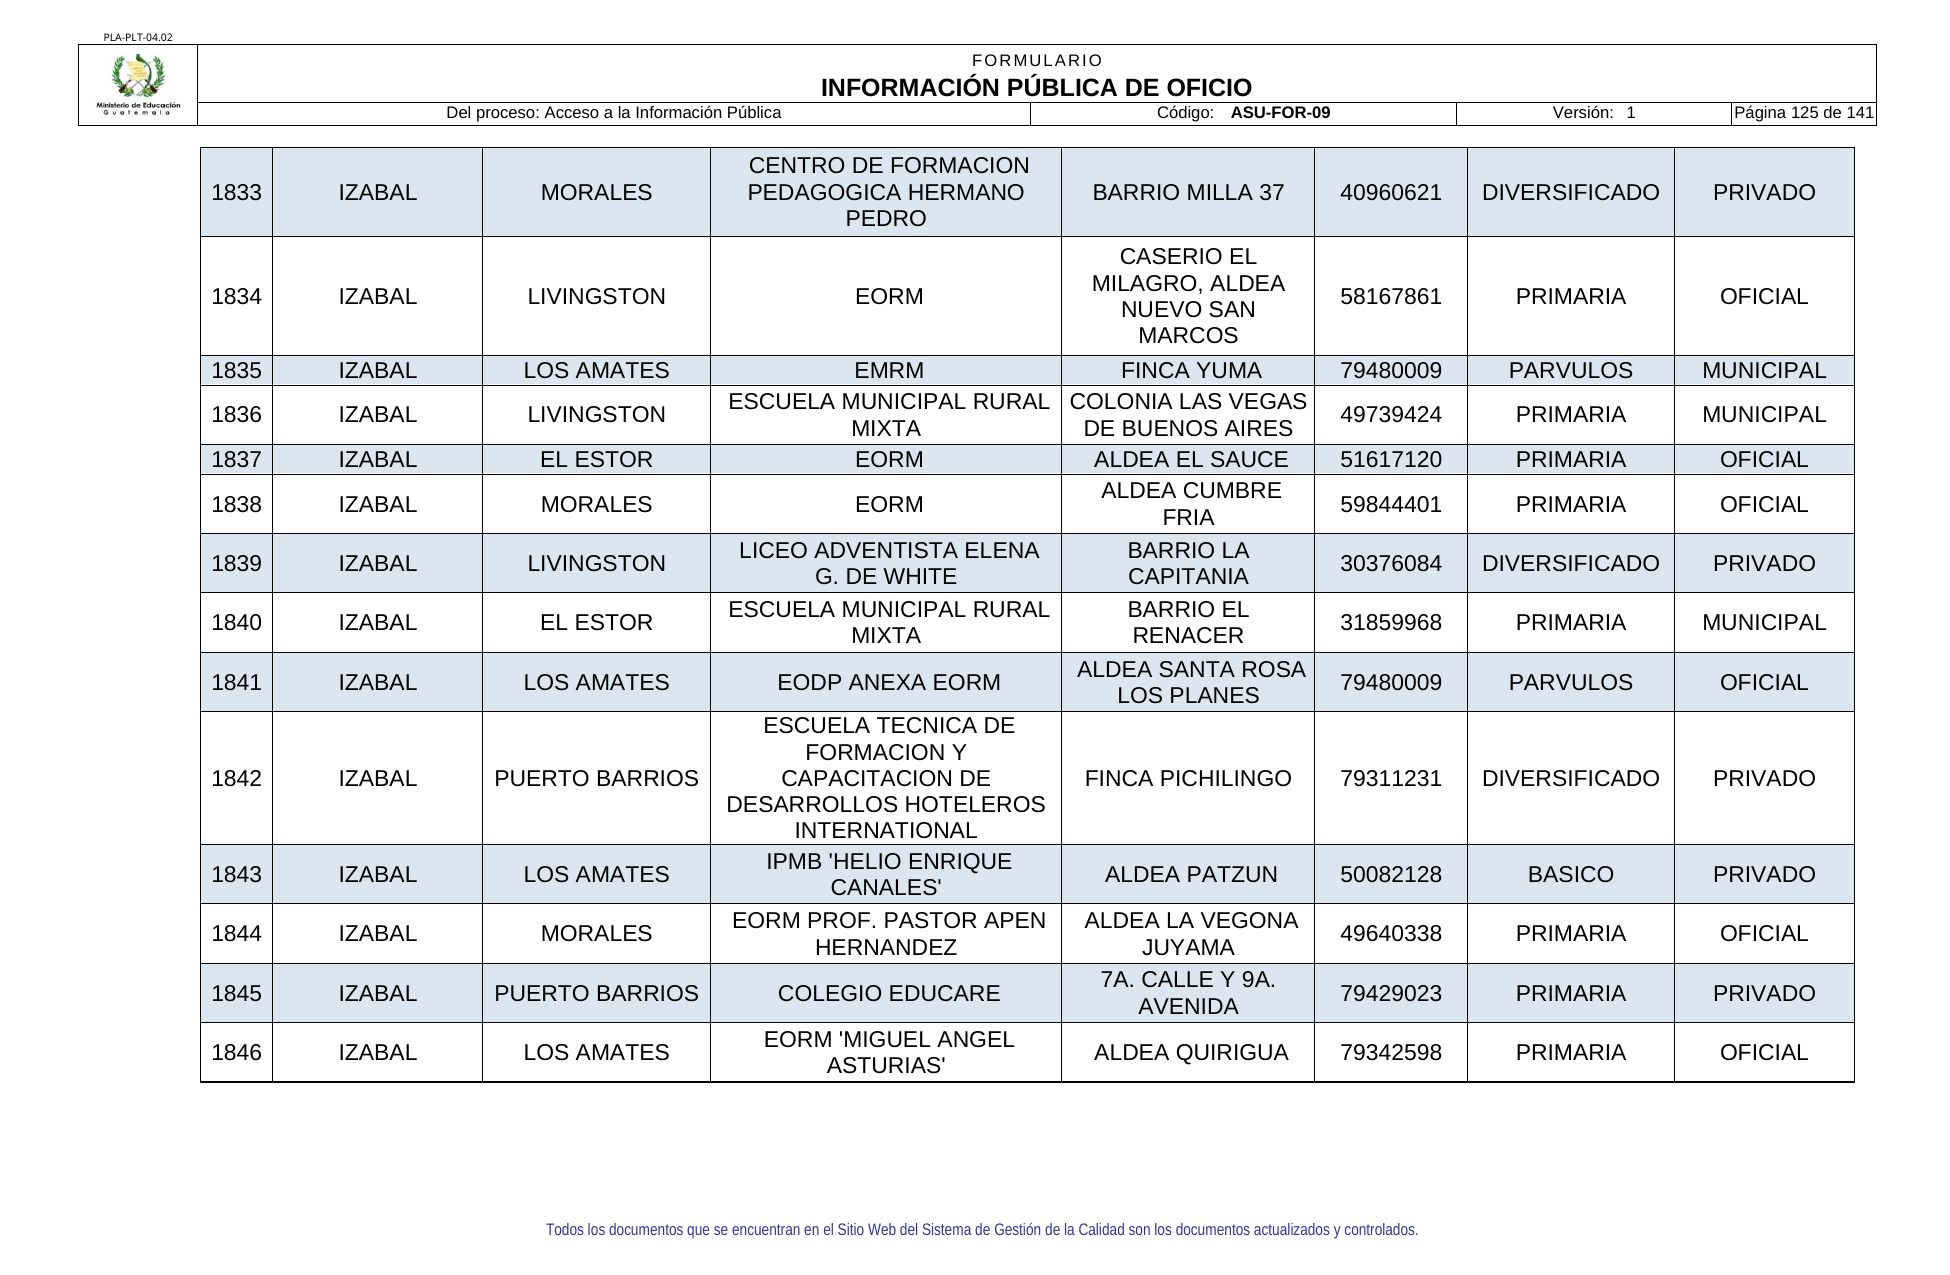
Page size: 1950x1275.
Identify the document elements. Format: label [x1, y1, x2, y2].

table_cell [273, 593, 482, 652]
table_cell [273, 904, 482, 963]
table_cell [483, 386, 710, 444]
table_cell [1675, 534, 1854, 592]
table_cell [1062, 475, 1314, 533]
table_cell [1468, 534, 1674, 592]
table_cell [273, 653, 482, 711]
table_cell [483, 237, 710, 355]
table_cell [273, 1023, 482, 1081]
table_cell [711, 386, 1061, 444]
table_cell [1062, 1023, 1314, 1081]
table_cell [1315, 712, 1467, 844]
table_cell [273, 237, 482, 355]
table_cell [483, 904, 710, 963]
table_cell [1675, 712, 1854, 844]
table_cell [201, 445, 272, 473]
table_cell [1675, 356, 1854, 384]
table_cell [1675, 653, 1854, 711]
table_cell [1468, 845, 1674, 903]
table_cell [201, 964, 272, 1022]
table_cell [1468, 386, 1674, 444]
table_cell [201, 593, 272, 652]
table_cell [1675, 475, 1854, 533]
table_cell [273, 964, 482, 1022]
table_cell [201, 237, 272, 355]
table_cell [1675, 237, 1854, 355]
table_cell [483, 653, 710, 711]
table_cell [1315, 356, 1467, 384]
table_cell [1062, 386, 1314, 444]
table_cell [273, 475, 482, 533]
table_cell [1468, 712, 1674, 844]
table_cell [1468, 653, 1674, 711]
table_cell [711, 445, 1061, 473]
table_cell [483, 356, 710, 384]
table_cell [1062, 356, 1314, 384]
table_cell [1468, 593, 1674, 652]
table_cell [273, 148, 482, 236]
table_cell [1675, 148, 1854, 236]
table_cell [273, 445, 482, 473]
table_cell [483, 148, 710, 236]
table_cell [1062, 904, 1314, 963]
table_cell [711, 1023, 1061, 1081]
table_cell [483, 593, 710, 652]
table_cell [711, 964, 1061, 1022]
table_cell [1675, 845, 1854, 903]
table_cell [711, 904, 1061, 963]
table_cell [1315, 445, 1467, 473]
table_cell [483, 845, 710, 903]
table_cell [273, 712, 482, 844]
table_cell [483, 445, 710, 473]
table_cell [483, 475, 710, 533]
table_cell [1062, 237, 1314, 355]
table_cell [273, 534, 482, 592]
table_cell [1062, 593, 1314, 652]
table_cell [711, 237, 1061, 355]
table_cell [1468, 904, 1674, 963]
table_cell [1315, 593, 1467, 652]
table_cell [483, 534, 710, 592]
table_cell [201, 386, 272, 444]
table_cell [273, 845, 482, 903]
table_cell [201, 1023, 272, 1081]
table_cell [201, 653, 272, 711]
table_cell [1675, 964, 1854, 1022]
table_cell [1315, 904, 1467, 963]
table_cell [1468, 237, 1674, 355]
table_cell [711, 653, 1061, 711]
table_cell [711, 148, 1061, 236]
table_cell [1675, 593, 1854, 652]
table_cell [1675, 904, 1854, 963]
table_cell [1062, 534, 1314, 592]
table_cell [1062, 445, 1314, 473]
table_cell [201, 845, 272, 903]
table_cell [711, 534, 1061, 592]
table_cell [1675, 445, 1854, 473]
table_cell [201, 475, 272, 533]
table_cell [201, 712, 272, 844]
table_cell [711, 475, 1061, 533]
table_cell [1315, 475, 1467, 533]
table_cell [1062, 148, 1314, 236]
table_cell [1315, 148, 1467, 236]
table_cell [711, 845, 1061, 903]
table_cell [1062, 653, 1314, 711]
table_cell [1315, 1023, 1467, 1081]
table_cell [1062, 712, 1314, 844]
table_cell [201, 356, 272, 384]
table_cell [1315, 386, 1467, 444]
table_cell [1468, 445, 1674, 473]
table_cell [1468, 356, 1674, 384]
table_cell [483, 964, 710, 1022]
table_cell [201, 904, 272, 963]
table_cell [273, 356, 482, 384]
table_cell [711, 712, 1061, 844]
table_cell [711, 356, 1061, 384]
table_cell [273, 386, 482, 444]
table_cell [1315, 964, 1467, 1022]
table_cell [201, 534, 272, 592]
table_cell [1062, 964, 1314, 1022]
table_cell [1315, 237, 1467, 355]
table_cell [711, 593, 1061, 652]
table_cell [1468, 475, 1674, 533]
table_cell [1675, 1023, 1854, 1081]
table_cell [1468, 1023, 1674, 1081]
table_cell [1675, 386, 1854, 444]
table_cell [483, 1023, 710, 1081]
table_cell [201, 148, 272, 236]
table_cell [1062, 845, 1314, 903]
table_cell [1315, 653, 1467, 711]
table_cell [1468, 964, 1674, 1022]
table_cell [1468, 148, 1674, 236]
picture [95, 51, 181, 117]
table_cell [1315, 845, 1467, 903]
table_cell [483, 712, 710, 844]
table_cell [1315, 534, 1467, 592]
